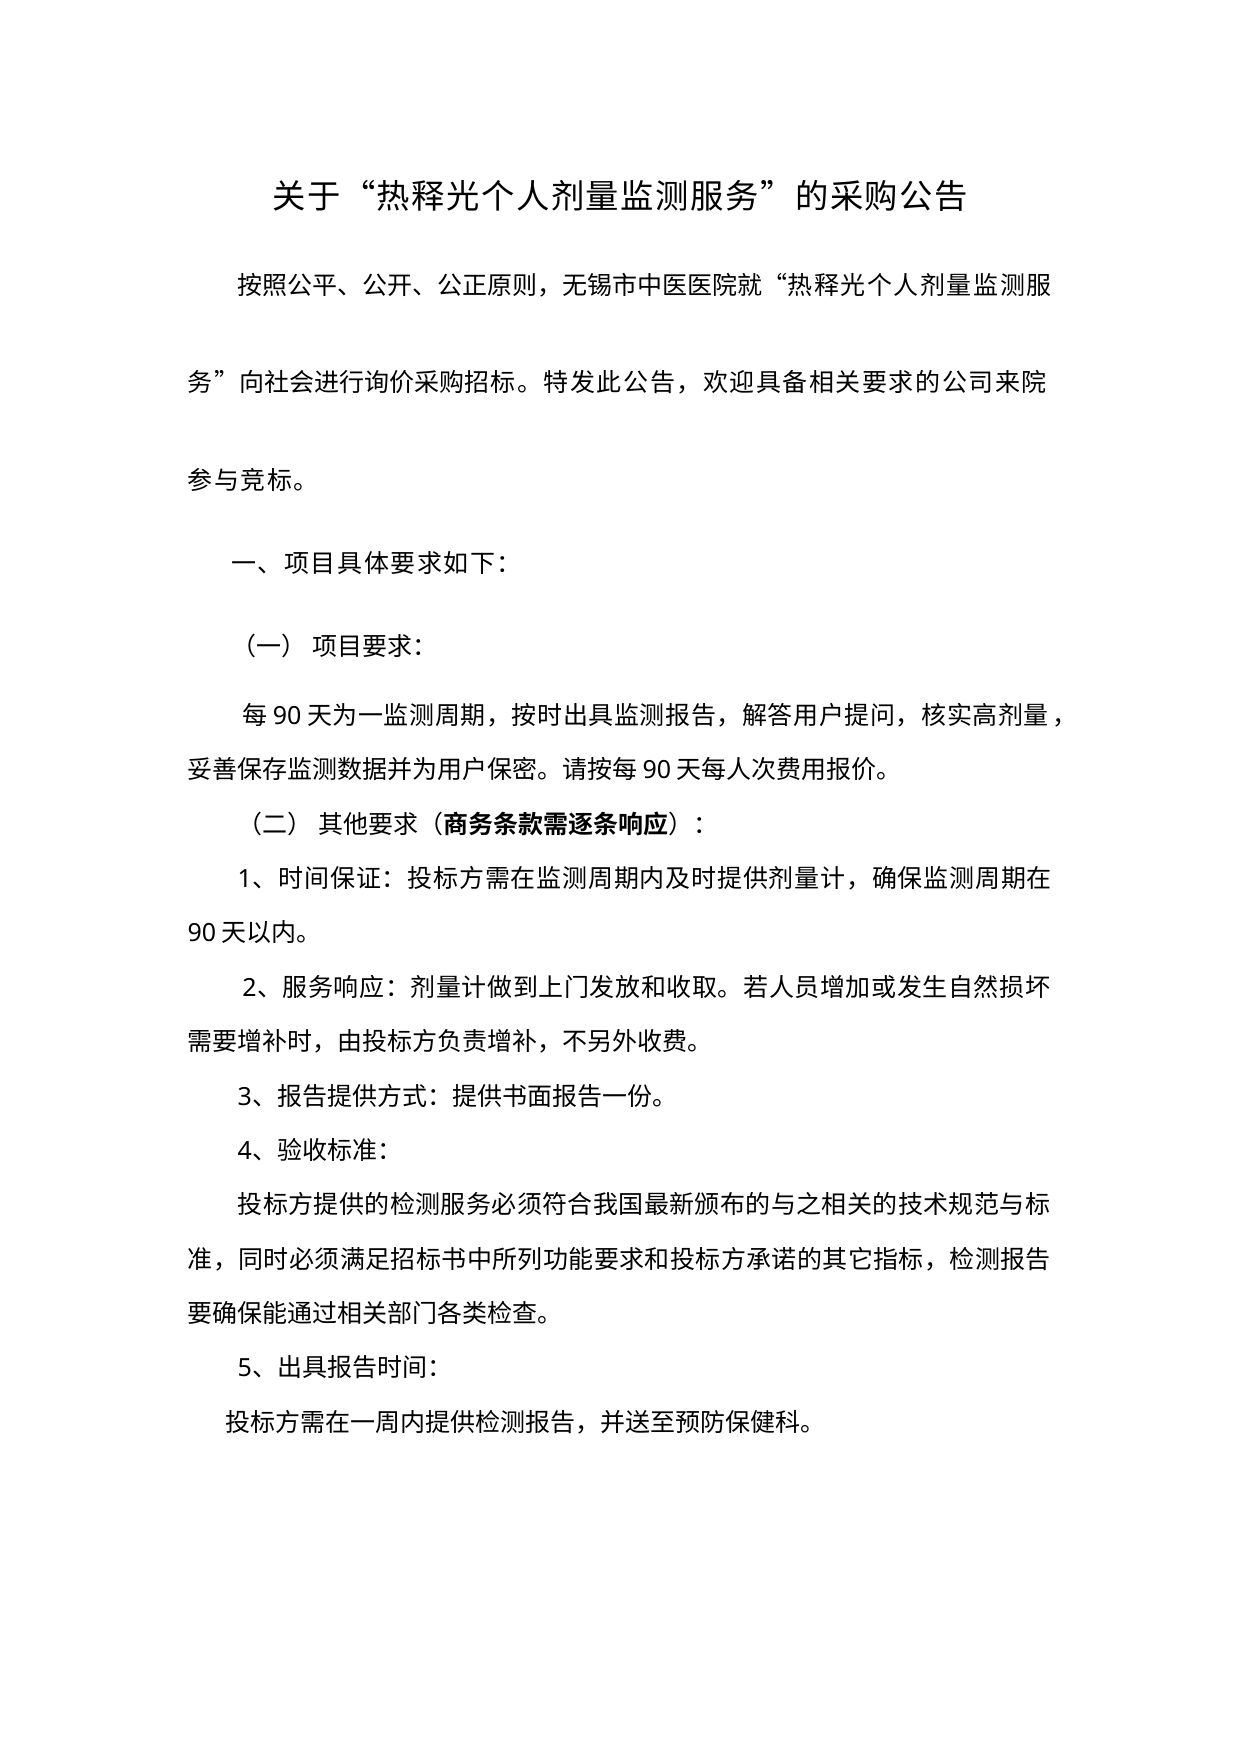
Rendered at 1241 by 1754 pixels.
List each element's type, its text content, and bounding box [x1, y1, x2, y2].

text 每90天为一监测周期，按时出具监测报告，解答用户提问，核实高剂量，妥善保存监测数据并为用户保密。请按每90天每人次费用报价。 [187, 695, 1053, 786]
text （一） 项目要求： [187, 612, 1053, 677]
text 1、时间保证：投标方需在监测周期内及时提供剂量计，确保监测周期在90天以内。 [187, 858, 1053, 949]
text 3、报告提供方式：提供书面报告一份。 [187, 1076, 1053, 1112]
text （二） 其他要求（商务条款需逐条响应）： [187, 804, 1053, 840]
text 按照公平、公开、公正原则，无锡市中医医院就“热释光个人剂量监测服务”向社会进行询价采购招标。特发此公告，欢迎具备相关要求的公司来院参与竞标。 [187, 251, 1053, 511]
text 4、验收标准： [187, 1130, 1053, 1167]
text 投标方提供的检测服务必须符合我国最新颁布的与之相关的技术规范与标准，同时必须满足招标书中所列功能要求和投标方承诺的其它指标，检测报告要确保能通过相关部门各类检查。 [187, 1185, 1053, 1330]
text 关于“热释光个人剂量监测服务”的采购公告 [187, 162, 1053, 227]
text 一、项目具体要求如下： [187, 529, 1053, 594]
text 2、服务响应：剂量计做到上门发放和收取。若人员增加或发生自然损坏需要增补时，由投标方负责增补，不另外收费。 [187, 967, 1053, 1058]
text 投标方需在一周内提供检测报告，并送至预防保健科。 [187, 1402, 1053, 1438]
text 5、出具报告时间： [187, 1348, 1053, 1384]
